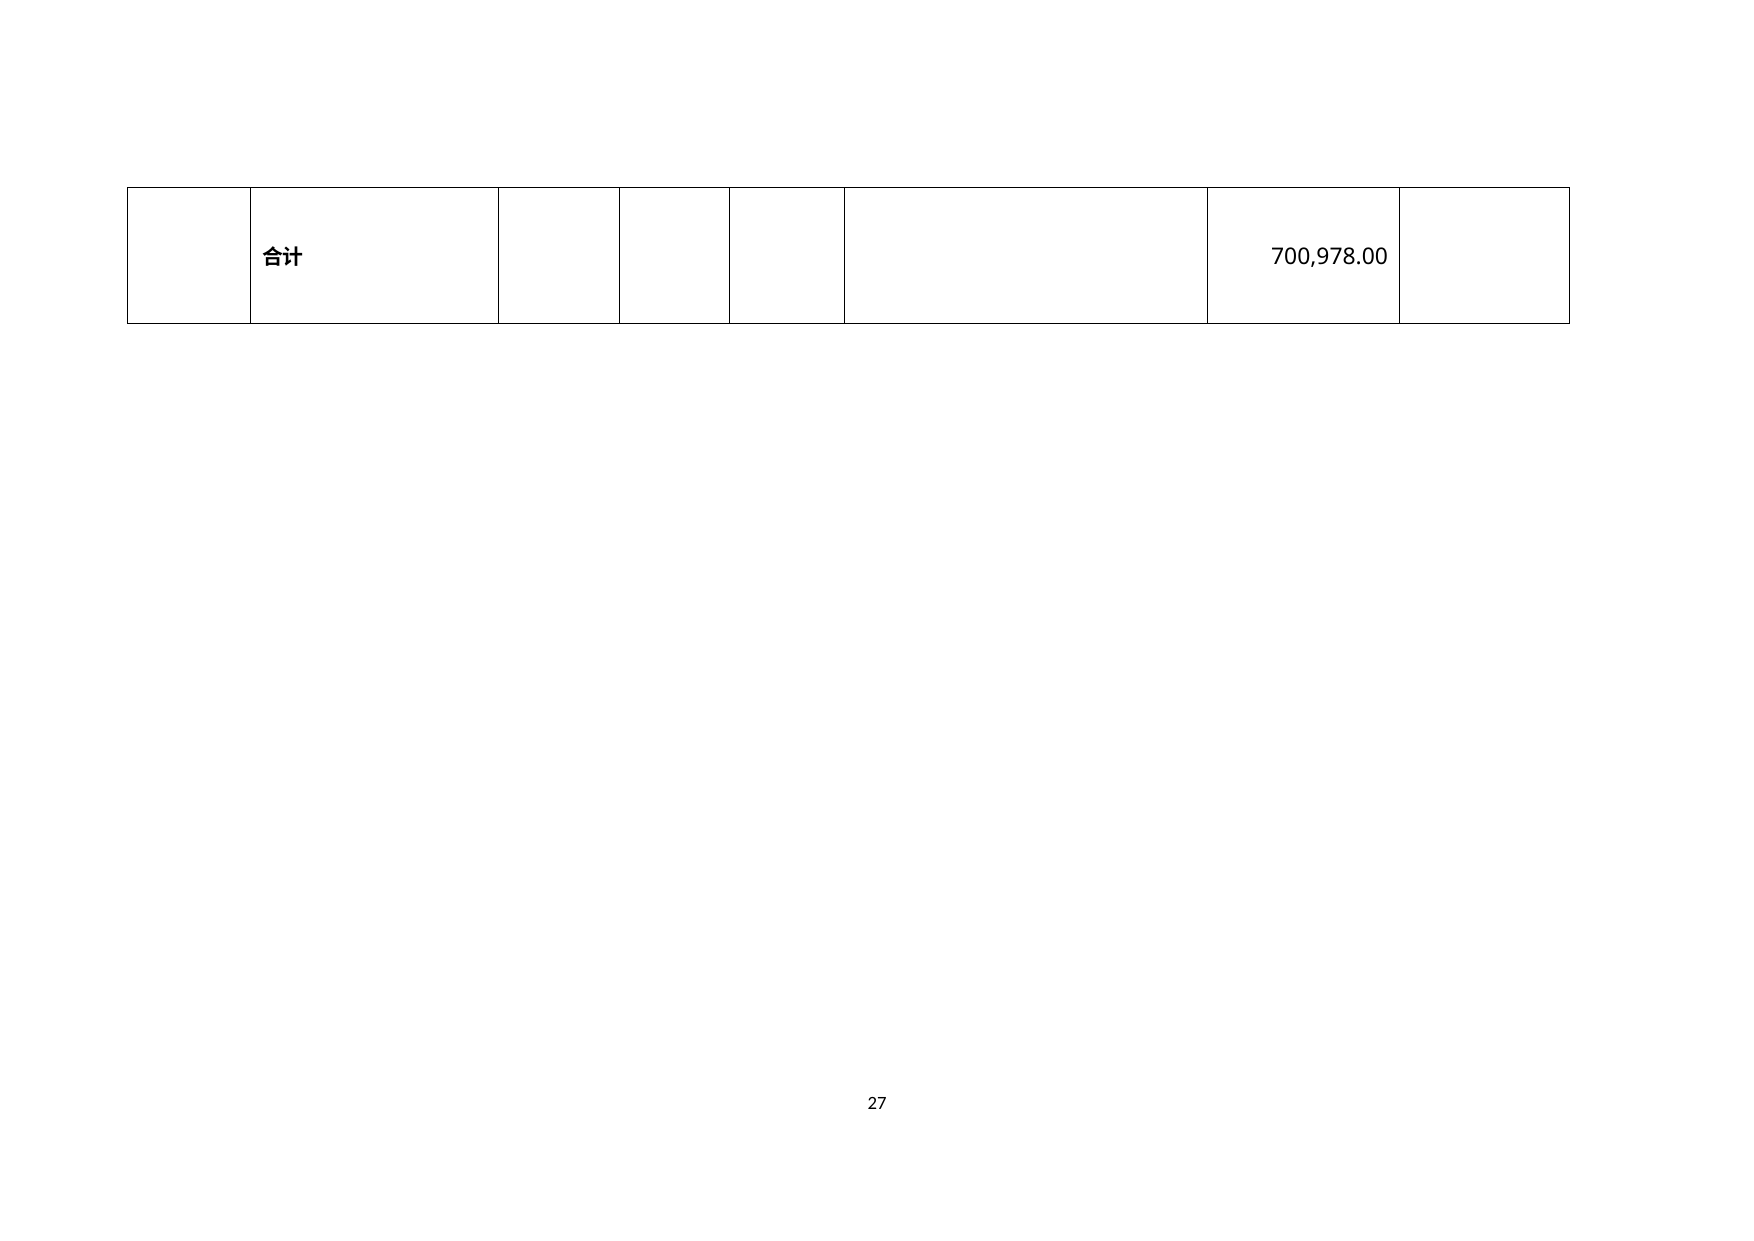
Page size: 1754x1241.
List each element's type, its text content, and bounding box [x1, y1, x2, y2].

table_cell 合计 [251, 188, 498, 323]
table_cell [499, 188, 619, 323]
table_cell [128, 188, 250, 323]
table_cell [845, 188, 1207, 323]
table_cell [620, 188, 729, 323]
table_cell [1400, 188, 1569, 323]
table_cell [730, 188, 844, 323]
table_cell 700,978.00 [1208, 188, 1399, 323]
